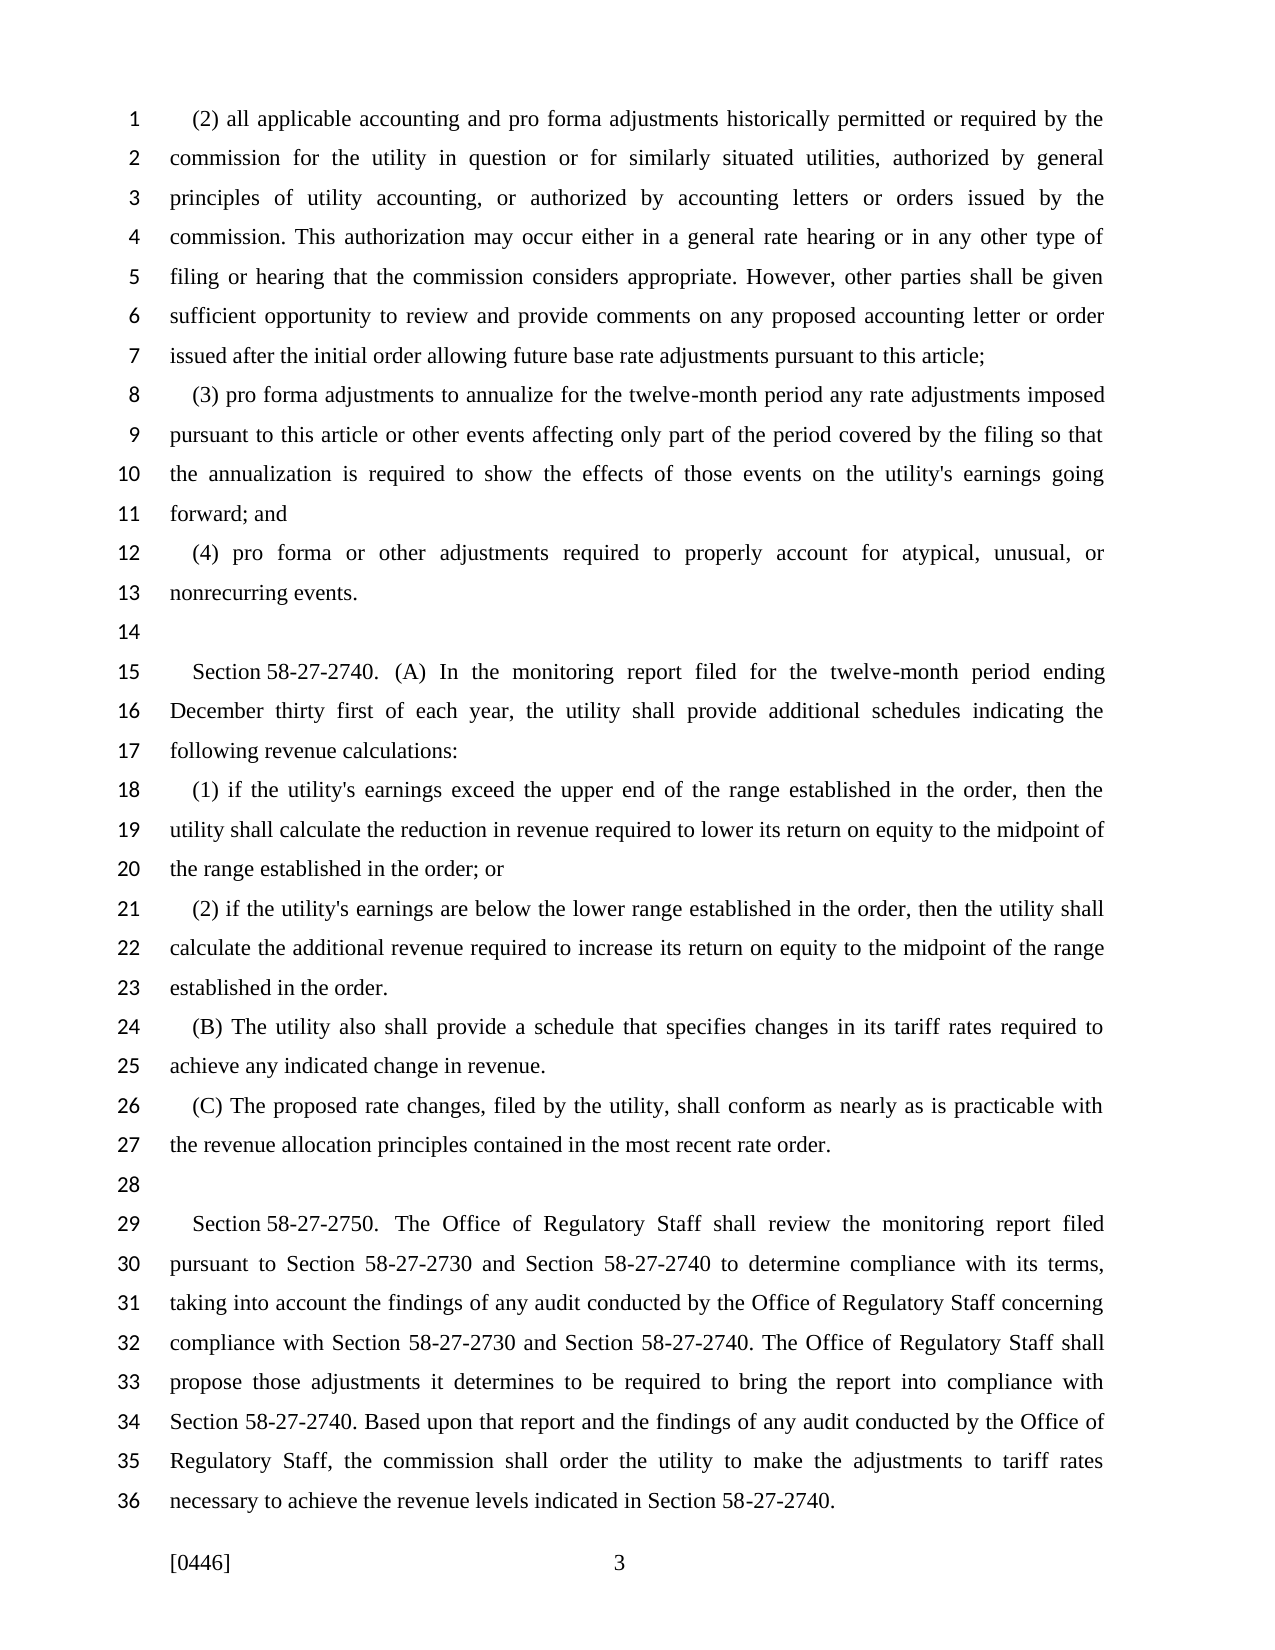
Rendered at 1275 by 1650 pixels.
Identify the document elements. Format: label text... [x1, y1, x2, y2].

text (C) The proposed rate changes, filed by the utility, shall conform as nearly as is practicable with the revenue allocation principles contained in the most recent rate order. [169, 1092, 1106, 1158]
text (B) The utility also shall provide a schedule that specifies changes in its tariff rates required to achieve any indicated change in revenue. [169, 1013, 1106, 1079]
text (2) if the utility's earnings are below the lower range established in the order, then the utility shall calculate the additional revenue required to increase its return on equity to the midpoint of the range established in the order. [169, 894, 1106, 1000]
text Section 58‑27‑2740. (A) In the monitoring report filed for the twelve‑month period ending December thirty first of each year, the utility shall provide additional schedules indicating the following revenue calculations: [169, 658, 1106, 763]
text Section 58‑27‑2750. The Office of Regulatory Staff shall review the monitoring report filed pursuant to Section 58‑27‑2730 and Section 58‑27‑2740 to determine compliance with its terms, taking into account the findings of any audit conducted by the Office of Regulatory Staff concerning compliance with Section 58‑27‑2730 and Section 58‑27‑2740. The Office of Regulatory Staff shall propose those adjustments it determines to be required to bring the report into compliance with Section 58‑27‑2740. Based upon that report and the findings of any audit conducted by the Office of Regulatory Staff, the commission shall order the utility to make the adjustments to tariff rates necessary to achieve the revenue levels indicated in Section 58‑27‑2740. [169, 1210, 1106, 1513]
text (4) pro forma or other adjustments required to properly account for atypical, unusual, or nonrecurring events. [169, 539, 1106, 605]
text (3) pro forma adjustments to annualize for the twelve‑month period any rate adjustments imposed pursuant to this article or other events affecting only part of the period covered by the filing so that the annualization is required to show the effects of those events on the utility's earnings going forward; and [169, 381, 1106, 526]
text (1) if the utility's earnings exceed the upper end of the range established in the order, then the utility shall calculate the reduction in revenue required to lower its return on equity to the midpoint of the range established in the order; or [169, 776, 1106, 881]
text (2) all applicable accounting and pro forma adjustments historically permitted or required by the commission for the utility in question or for similarly situated utilities, authorized by general principles of utility accounting, or authorized by accounting letters or orders issued by the commission. This authorization may occur either in a general rate hearing or in any other type of filing or hearing that the commission considers appropriate. However, other parties shall be given sufficient opportunity to review and provide comments on any proposed accounting letter or order issued after the initial order allowing future base rate adjustments pursuant to this article; [169, 105, 1106, 368]
